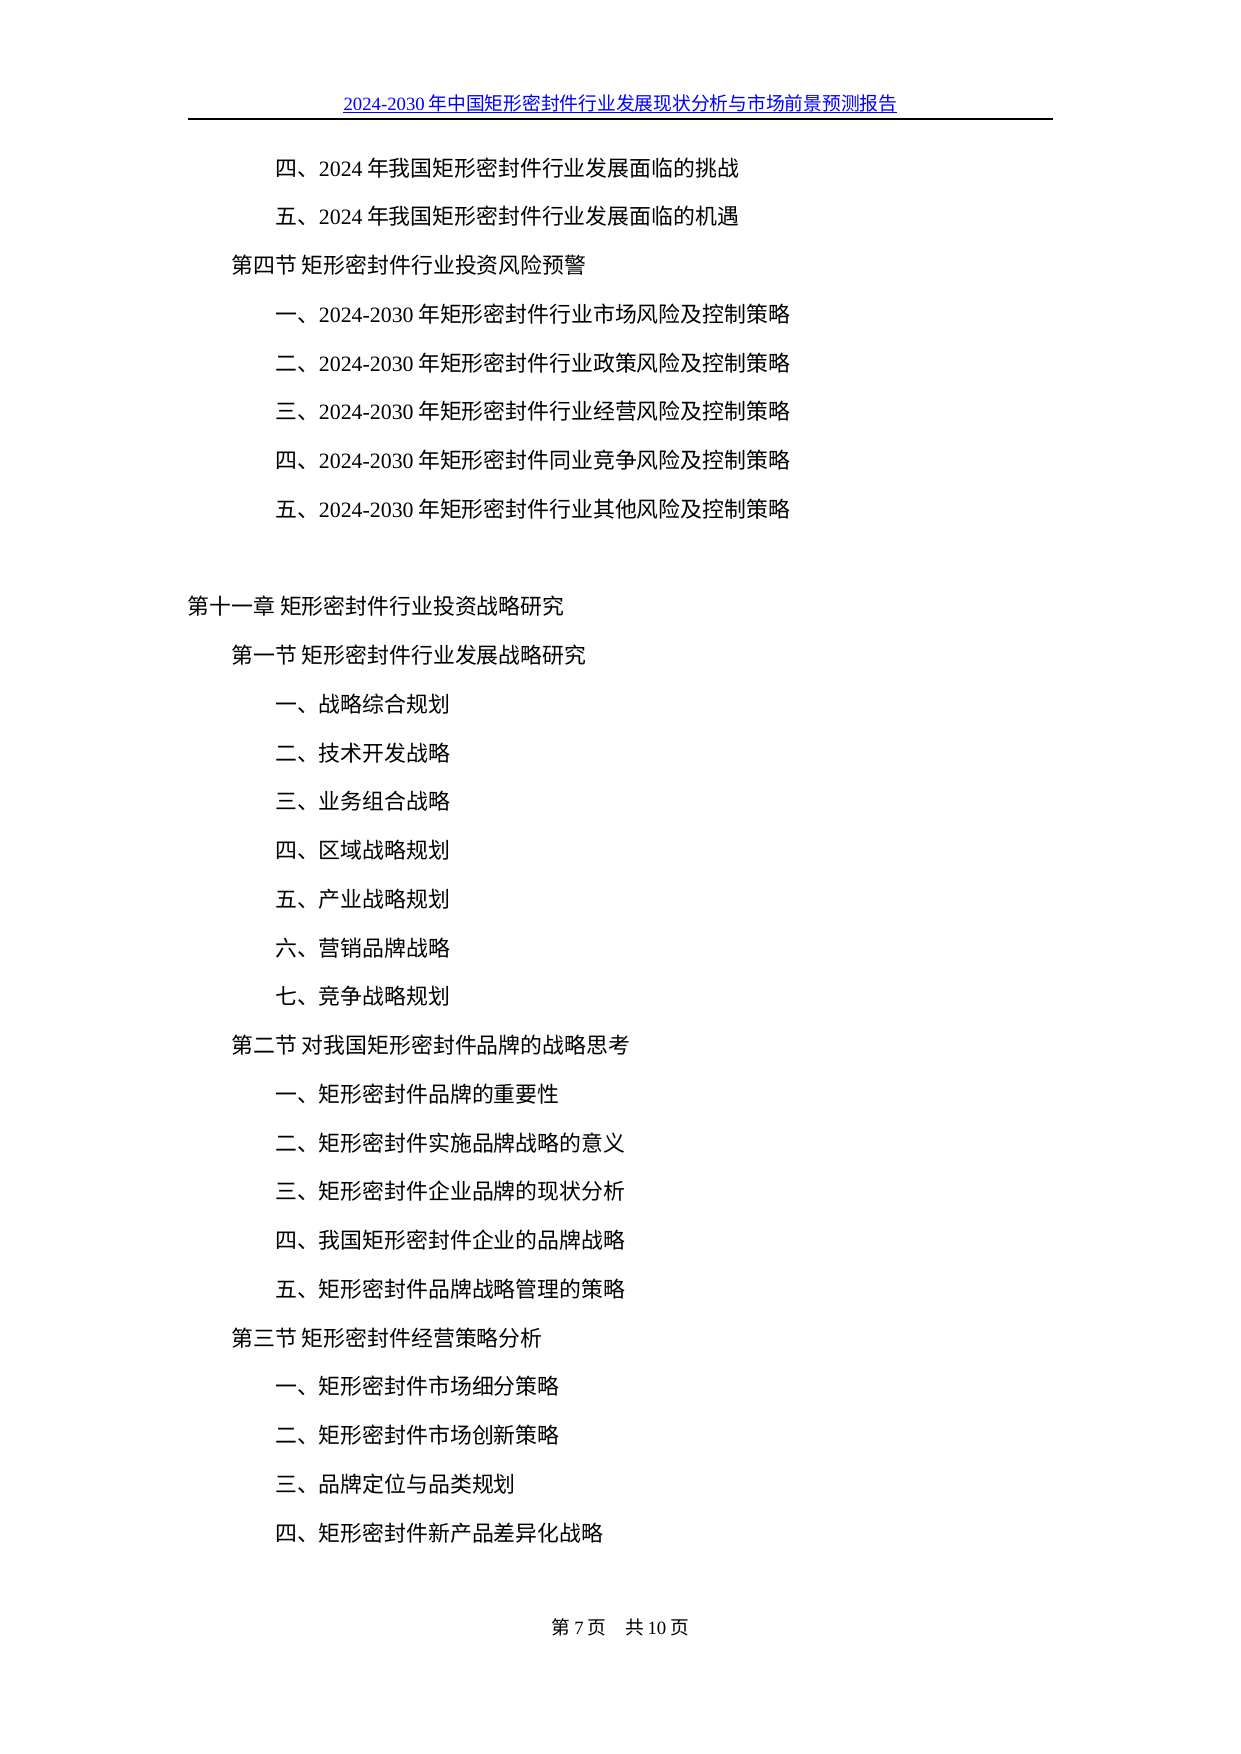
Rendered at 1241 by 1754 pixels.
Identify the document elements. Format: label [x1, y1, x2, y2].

text [187, 150, 1053, 1548]
